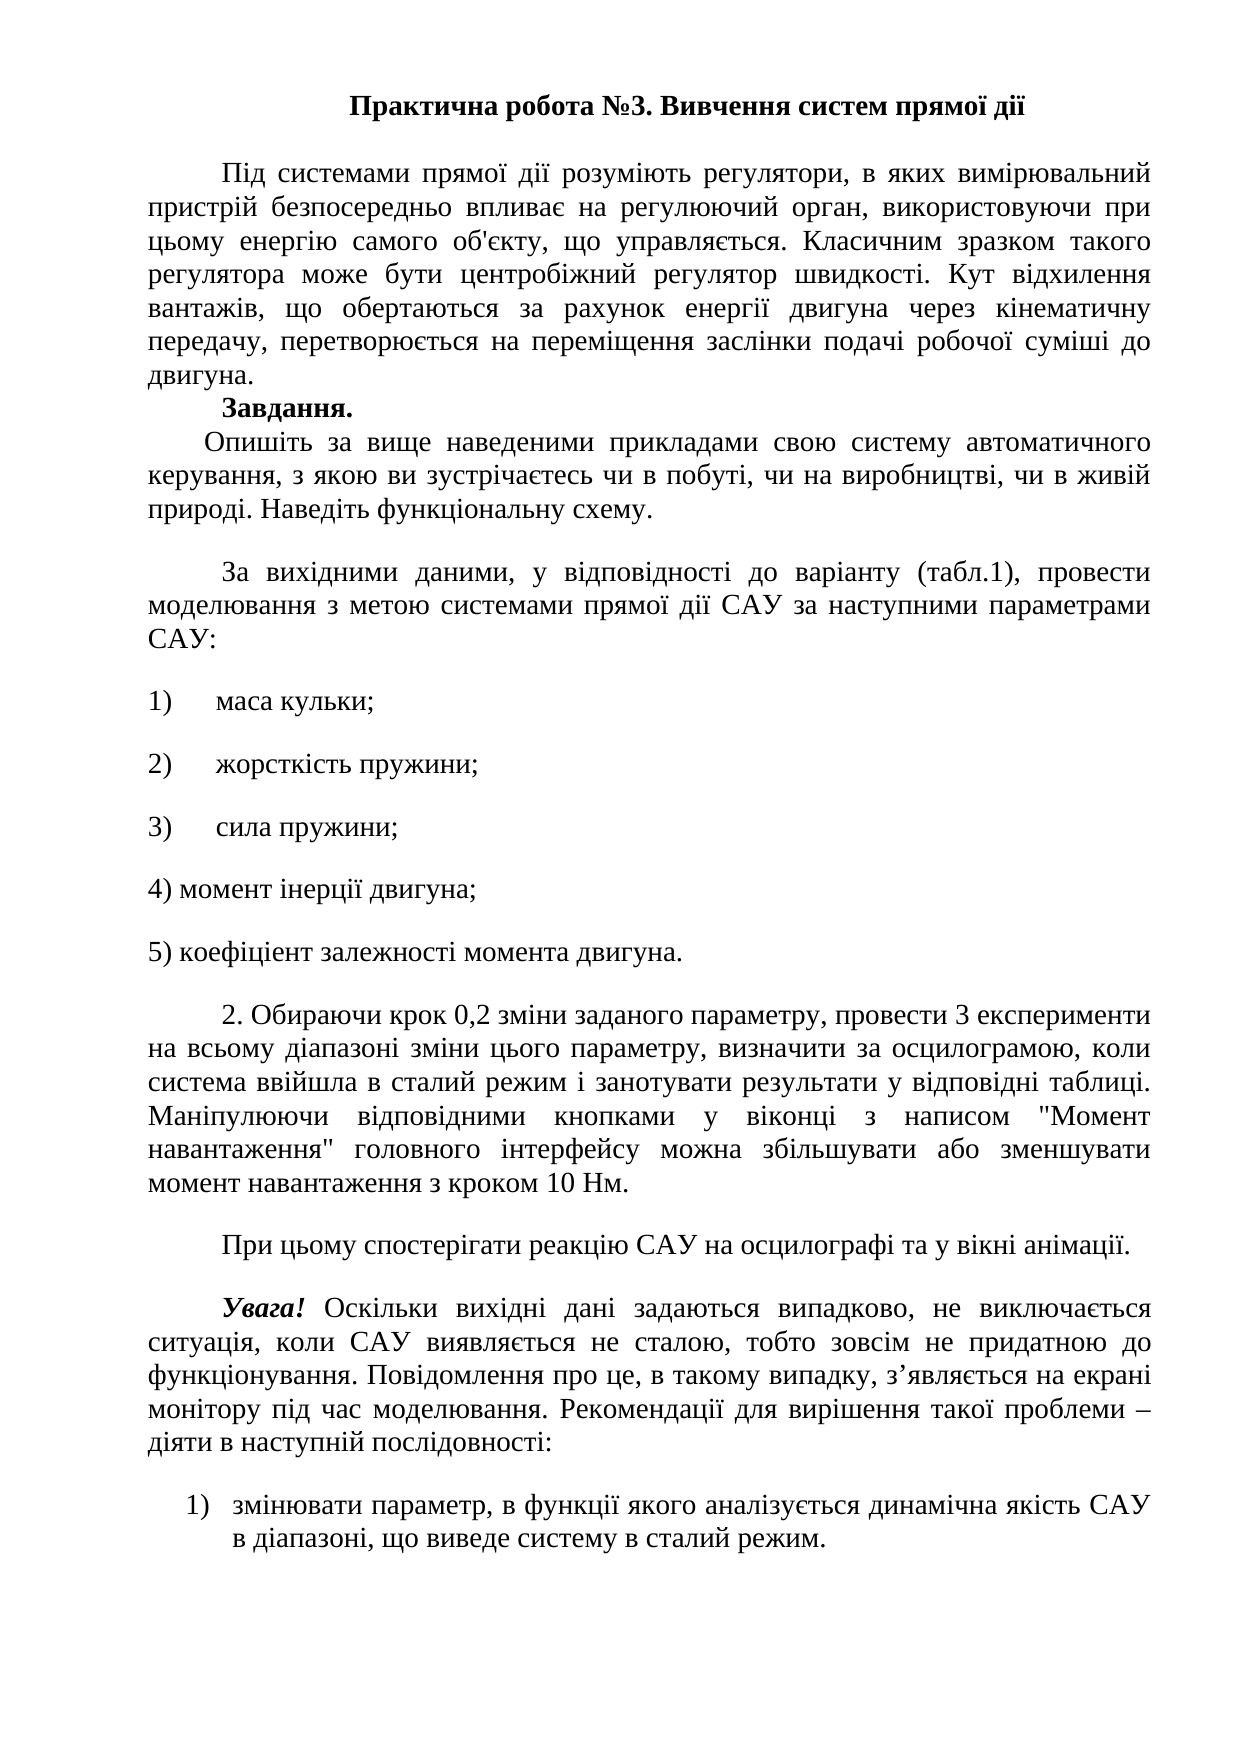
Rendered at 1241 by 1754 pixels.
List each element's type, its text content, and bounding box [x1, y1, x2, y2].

text 2. Обираючи крок 0,2 зміни заданого параметру, провести 3 експерименти на всьому діапазоні зміни цього параметру, визначити за осцилограмою, коли система ввійшла в сталий режим і занотувати результати у відповідні таблиці. Маніпулюючи відповідними кнопками у віконці з написом "Момент навантаження" головного інтерфейсу можна збільшувати або зменшувати момент навантаження з кроком 10 Нм. [148, 997, 1152, 1198]
text 2) жорсткість пружини; [148, 746, 1152, 780]
text Практична робота №3. Вивчення систем прямої дії [223, 88, 1152, 122]
text Завдання. [148, 390, 1152, 424]
text Під системами прямої дії розуміють регулятори, в яких вимірювальний пристрій безпосередньо впливає на регулюючий орган, використовуючи при цьому енергію самого об'єкту, що управляється. Класичним зразком такого регулятора може бути центробіжний регулятор швидкості. Кут відхилення вантажів, що обертаються за рахунок енергії двигуна через кінематичну передачу, перетворюється на переміщення заслінки подачі робочої суміші до двигуна. [148, 156, 1152, 390]
text 3) сила пружини; [148, 809, 1152, 842]
text Опишіть за вище наведеними прикладами свою систему автоматичного керування, з якою ви зустрічаєтесь чи в побуті, чи на виробництві, чи в живій природі. Наведіть функціональну схему. [148, 424, 1152, 524]
list змінювати параметр, в функції якого аналізується динамічна якість САУ в діапазоні, що виведе систему в сталий режим. [185, 1487, 1152, 1554]
text 5) коефіціент залежності момента двигуна. [148, 934, 1152, 968]
text За вихідними даними, у відповідності до варіанту (табл.1), провести моделювання з метою системами прямої дії САУ за наступними параметрами САУ: [148, 554, 1152, 654]
text 1) маса кульки; [148, 683, 1152, 717]
text 4) момент інерції двигуна; [148, 872, 1152, 905]
text При цьому спостерігати реакцію САУ на осцилографі та у вікні анімації. [148, 1227, 1152, 1261]
text Увага! Оскільки вихідні дані задаються випадково, не виключається ситуація, коли САУ виявляється не сталою, тобто зовсім не придатною до функціонування. Повідомлення про це, в такому випадку, з’являється на екрані монітору під час моделювання. Рекомендації для вирішення такої проблеми – діяти в наступній послідовності: [148, 1290, 1152, 1458]
